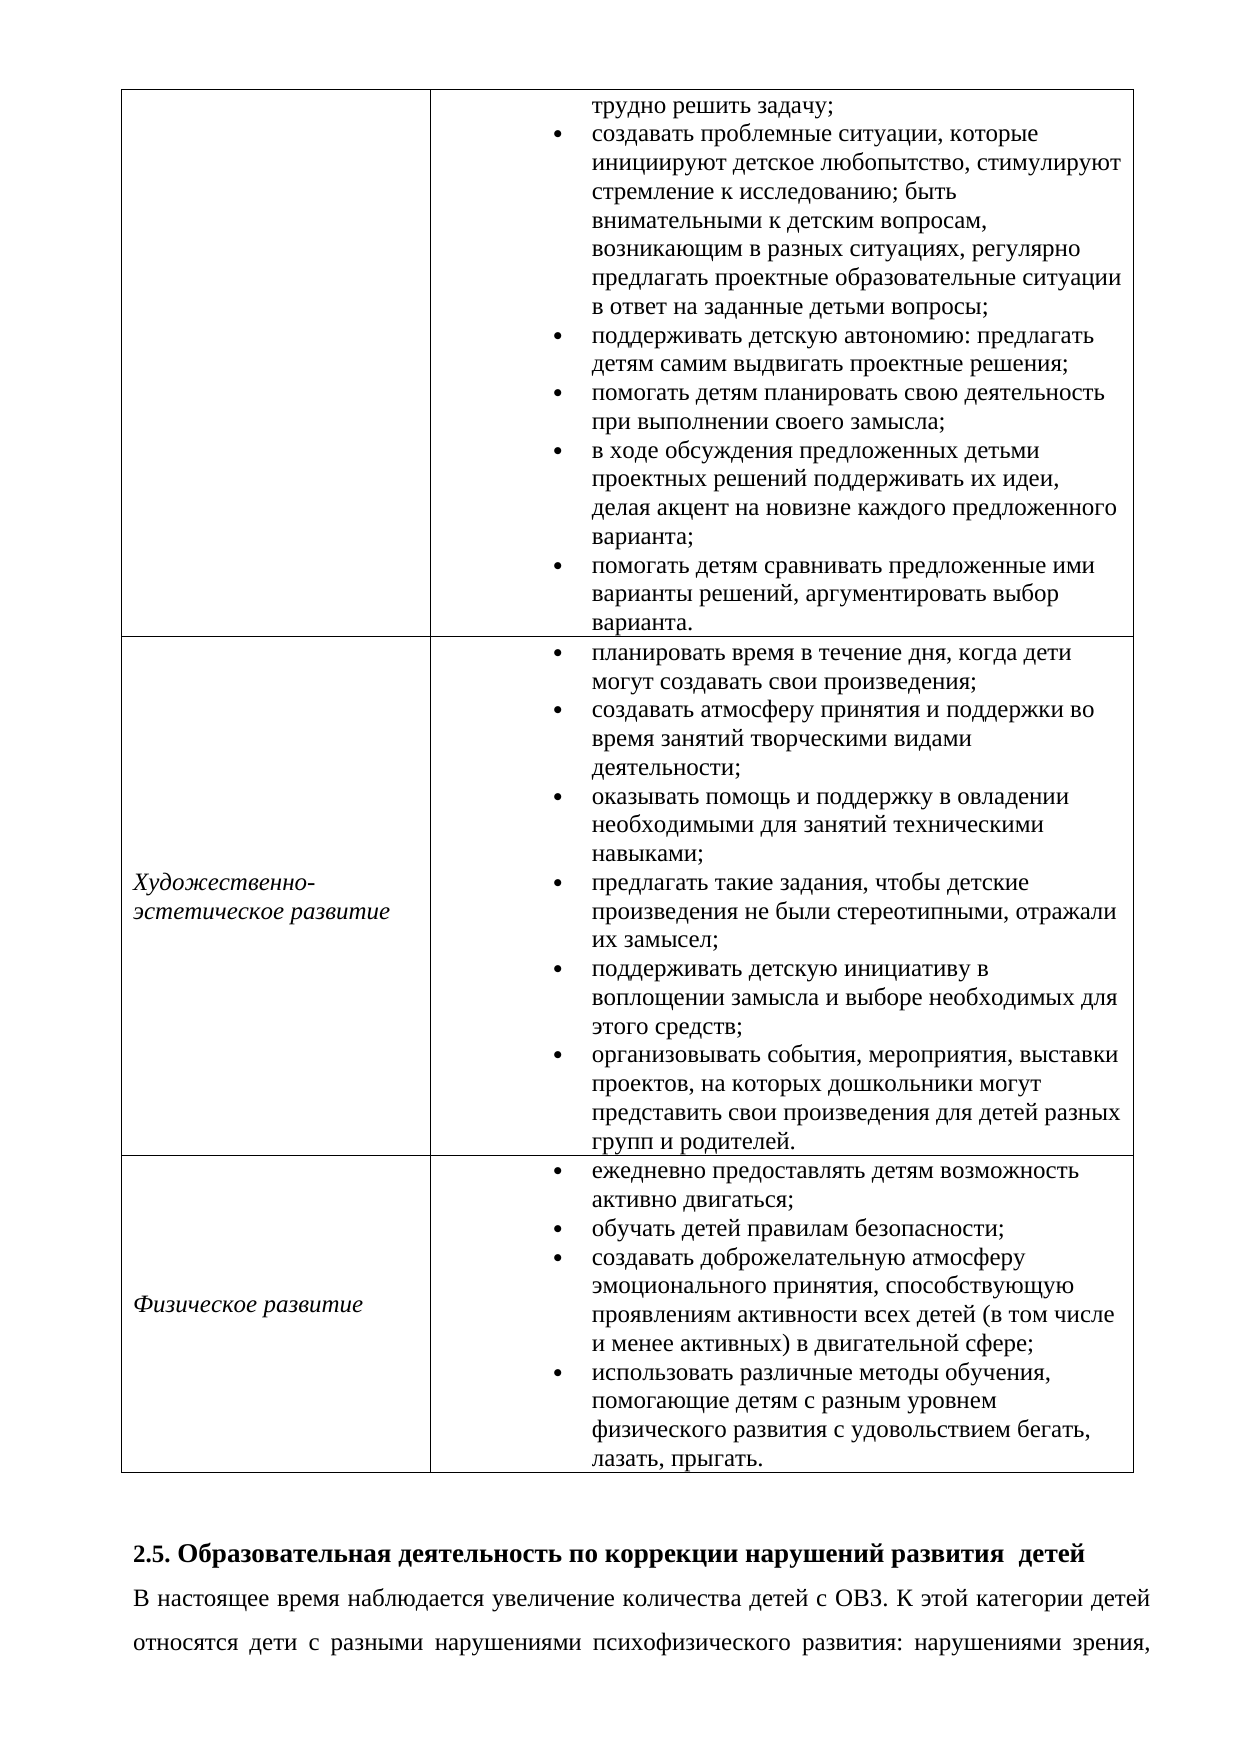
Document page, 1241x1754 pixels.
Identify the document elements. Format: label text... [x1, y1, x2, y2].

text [133, 1583, 1152, 1655]
table_cell ежедневно предоставлять детям возможность активно двигаться; обучать детей правилам безопасности; создавать доброжелательную атмосферу эмоционального принятия, способствующую проявлениям активности всех детей (в том числе и менее активных) в двигательной сфере; использовать различные методы обучения, помогающие детям с разным уровнем физического развития с удовольствием бегать, лазать, прыгать. [431, 1156, 1133, 1472]
table_cell планировать время в течение дня, когда дети могут создавать свои произведения; создавать атмосферу принятия и поддержки во время занятий творческими видами деятельности; оказывать помощь и поддержку в овладении необходимыми для занятий техническими навыками; предлагать такие задания, чтобы детские произведения не были стереотипными, отражали их замысел; поддерживать детскую инициативу в воплощении замысла и выборе необходимых для этого средств; организовывать события, мероприятия, выставки проектов, на которых дошкольники могут представить свои произведения для детей разных групп и родителей. [431, 637, 1133, 1154]
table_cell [431, 90, 1133, 636]
table_cell Художественно- эстетическое развитие [122, 637, 430, 1154]
table_cell Физическое развитие [122, 1156, 430, 1472]
text 2.5. Образовательная деятельность по коррекции нарушений развития детей [133, 1537, 1152, 1568]
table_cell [122, 90, 430, 636]
